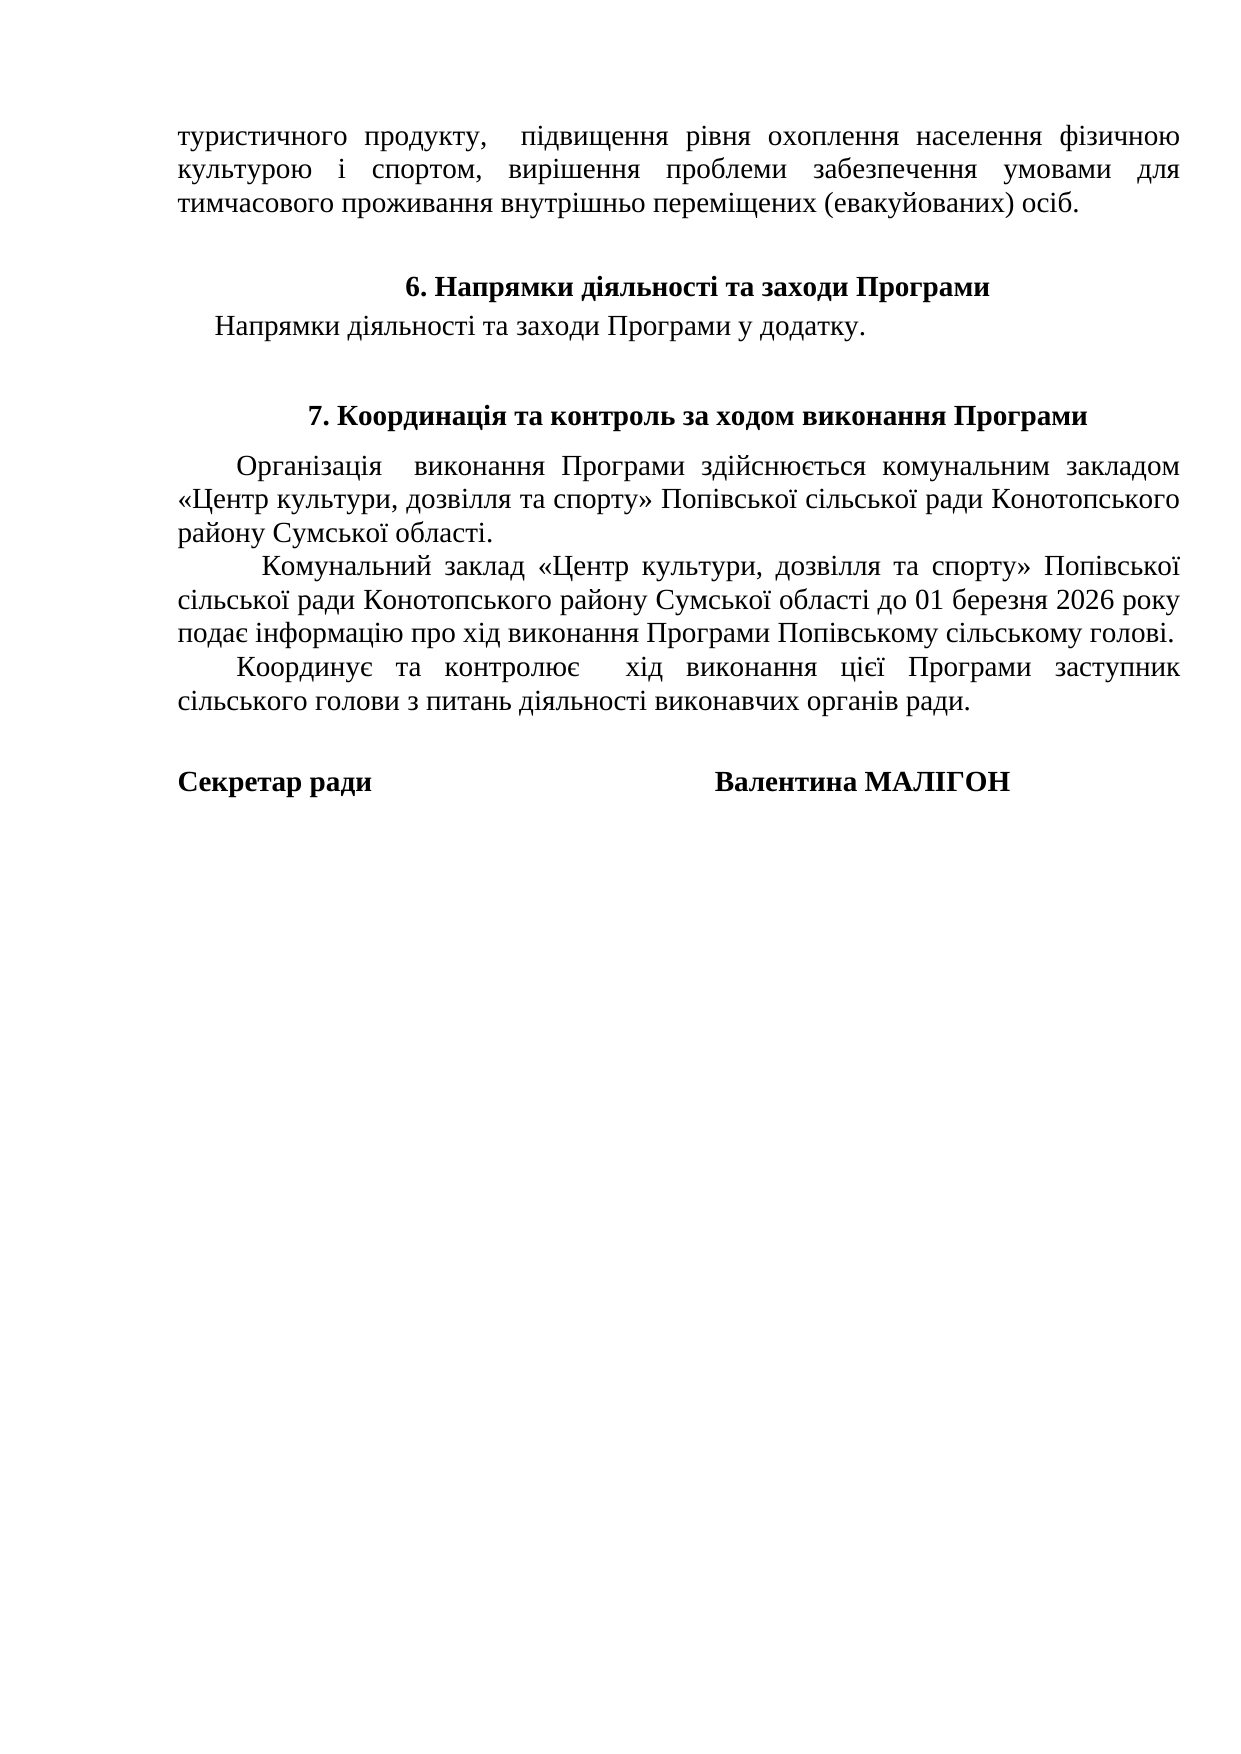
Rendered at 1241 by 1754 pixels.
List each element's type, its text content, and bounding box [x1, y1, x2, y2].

list Напрямки діяльності та заходи Програми у додатку. [214, 308, 1181, 341]
list 7. Координація та контроль за ходом виконання Програми [215, 398, 1181, 432]
list Комунальний заклад «Центр культури, дозвілля та спорту» Попівської сільської ради Конотопського району Сумської області до 01 березня 2026 року подає інформацію про хід виконання Програми Попівському сільському голові. [177, 548, 1181, 649]
list Координує та контролює хід виконання цієї Програми заступник сільського голови з питань діяльності виконавчих органів ради. [177, 649, 1181, 716]
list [177, 118, 1181, 219]
text Секретар ради Валентина МАЛІГОН [177, 764, 1181, 798]
list 6. Напрямки діяльності та заходи Програми [214, 269, 1181, 303]
list Організація виконання Програми здійснюється комунальним закладом «Центр культури, дозвілля та спорту» Попівської сільської ради Конотопського району Сумської області. [177, 448, 1181, 548]
